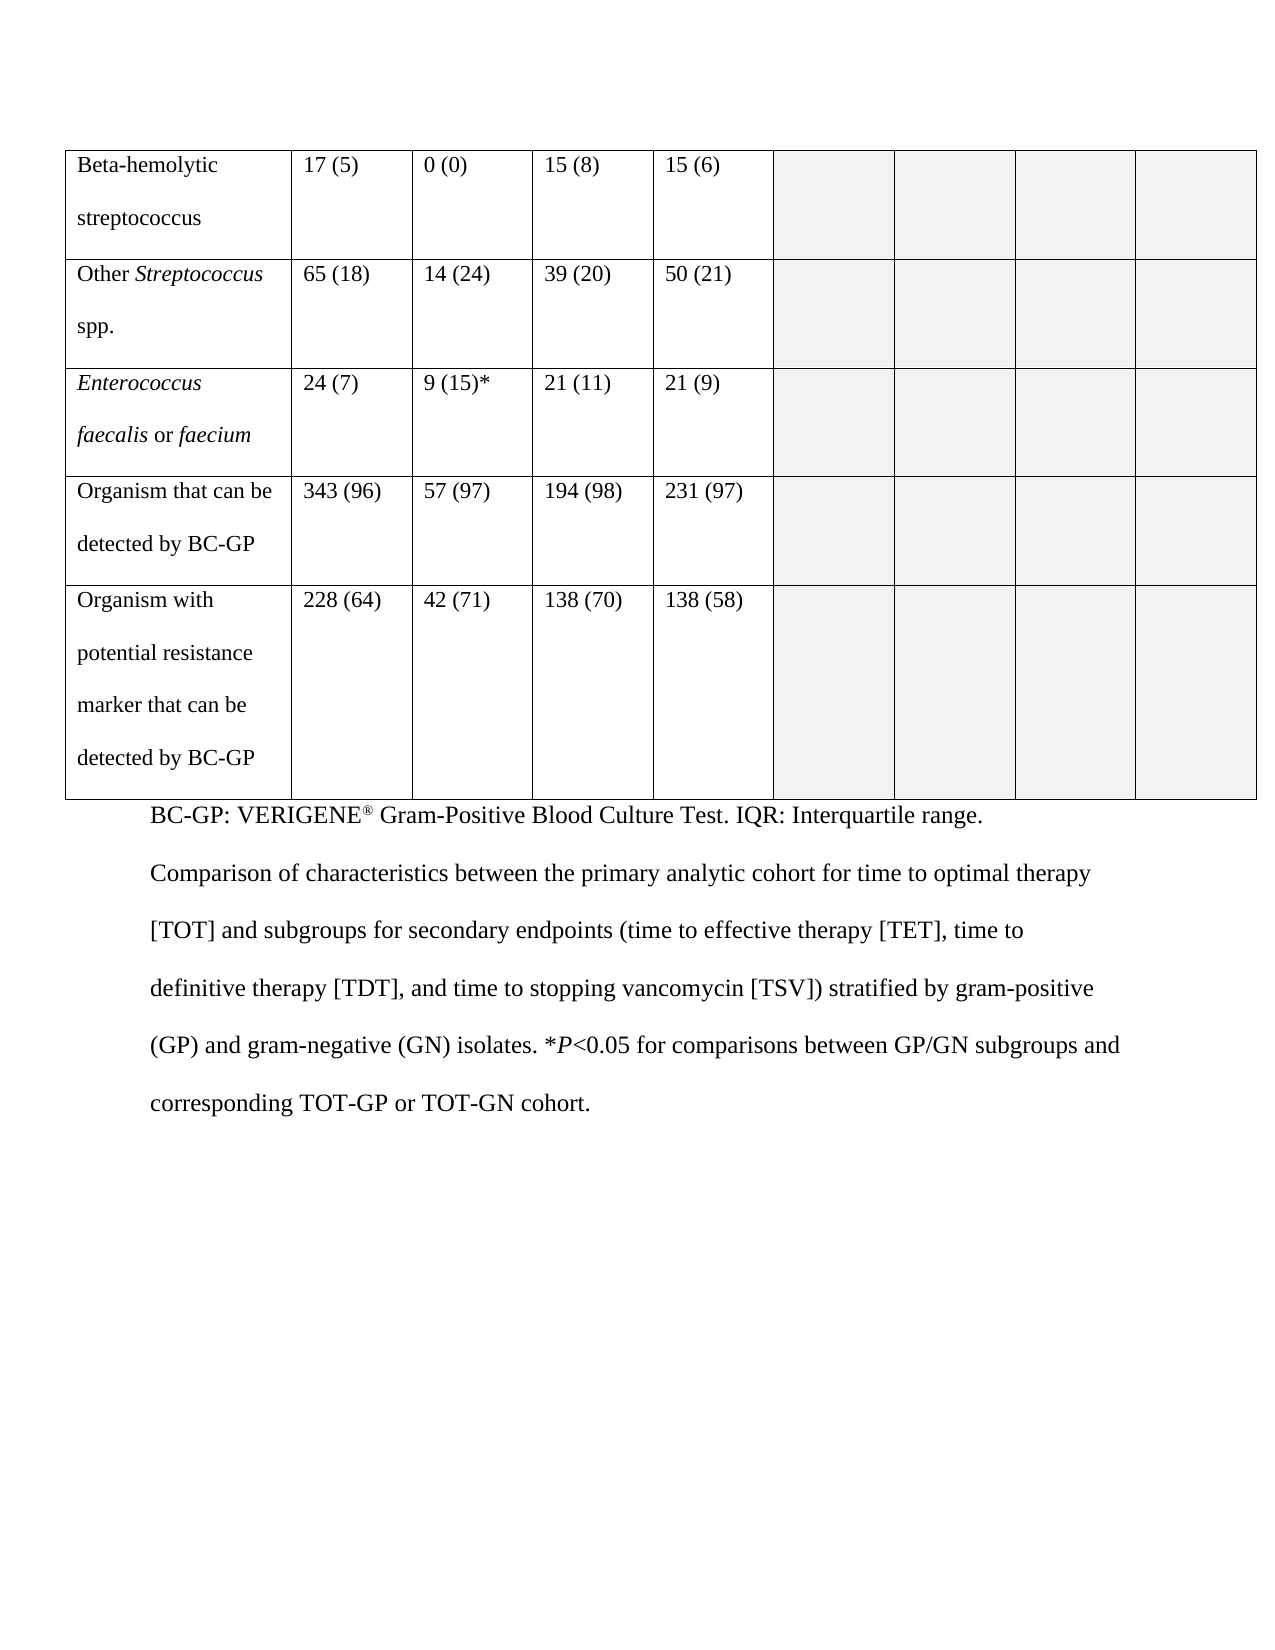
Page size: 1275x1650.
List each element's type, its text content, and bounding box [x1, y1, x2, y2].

table_cell [774, 369, 894, 476]
text Comparison of characteristics between the primary analytic cohort for time to optimal therapy [TOT] and subgroups for secondary endpoints (time to effective therapy [TET], time to definitive therapy [TDT], and time to stopping vancomycin [TSV]) stratified by gram-positive (GP) and gram-negative (GN) isolates. *P<0.05 for comparisons between GP/GN subgroups and corresponding TOT-GP or TOT-GN cohort. [150, 858, 1125, 1116]
table_cell 15 (8) [533, 151, 653, 259]
table_cell [774, 586, 894, 799]
table_cell 24 (7) [292, 369, 412, 476]
table_cell 0 (0) [413, 151, 532, 259]
table_cell [774, 260, 894, 367]
text BC-GP: VERIGENE Gram-Positive Blood Culture Test. IQR: Interquartile range. [150, 800, 1125, 829]
table_cell 231 (97) [654, 477, 773, 585]
table_cell 17 (5) [292, 151, 412, 259]
table_cell [895, 369, 1015, 476]
table_cell Organism with potential resistance marker that can be detected by BC-GP [66, 586, 291, 799]
table_cell [1016, 369, 1135, 476]
table_cell [895, 151, 1015, 259]
table_cell Other Streptococcus spp. [66, 260, 291, 367]
table_cell 138 (70) [533, 586, 653, 799]
table_cell [774, 477, 894, 585]
table_cell [1136, 369, 1256, 476]
table_cell [1136, 477, 1256, 585]
table_cell 50 (21) [654, 260, 773, 367]
table_cell [895, 477, 1015, 585]
table_cell [1136, 260, 1256, 367]
table_cell 14 (24) [413, 260, 532, 367]
table_cell [1016, 586, 1135, 799]
table_cell 21 (9) [654, 369, 773, 476]
table_cell Enterococcus faecalis or faecium [66, 369, 291, 476]
table_cell 228 (64) [292, 586, 412, 799]
table_cell 194 (98) [533, 477, 653, 585]
table_cell 138 (58) [654, 586, 773, 799]
table_cell Beta-hemolytic streptococcus [66, 151, 291, 259]
table_cell [1016, 477, 1135, 585]
table_cell [774, 151, 894, 259]
table_cell [1016, 151, 1135, 259]
table_cell [895, 586, 1015, 799]
table_cell 42 (71) [413, 586, 532, 799]
table_cell 15 (6) [654, 151, 773, 259]
table_cell [1136, 586, 1256, 799]
table_cell 65 (18) [292, 260, 412, 367]
table_cell [1136, 151, 1256, 259]
table_cell 9 (15)* [413, 369, 532, 476]
table_cell [895, 260, 1015, 367]
table_cell [1016, 260, 1135, 367]
table_cell 21 (11) [533, 369, 653, 476]
table_cell Organism that can be detected by BC-GP [66, 477, 291, 585]
table_cell 343 (96) [292, 477, 412, 585]
table_cell 57 (97) [413, 477, 532, 585]
table_cell 39 (20) [533, 260, 653, 367]
